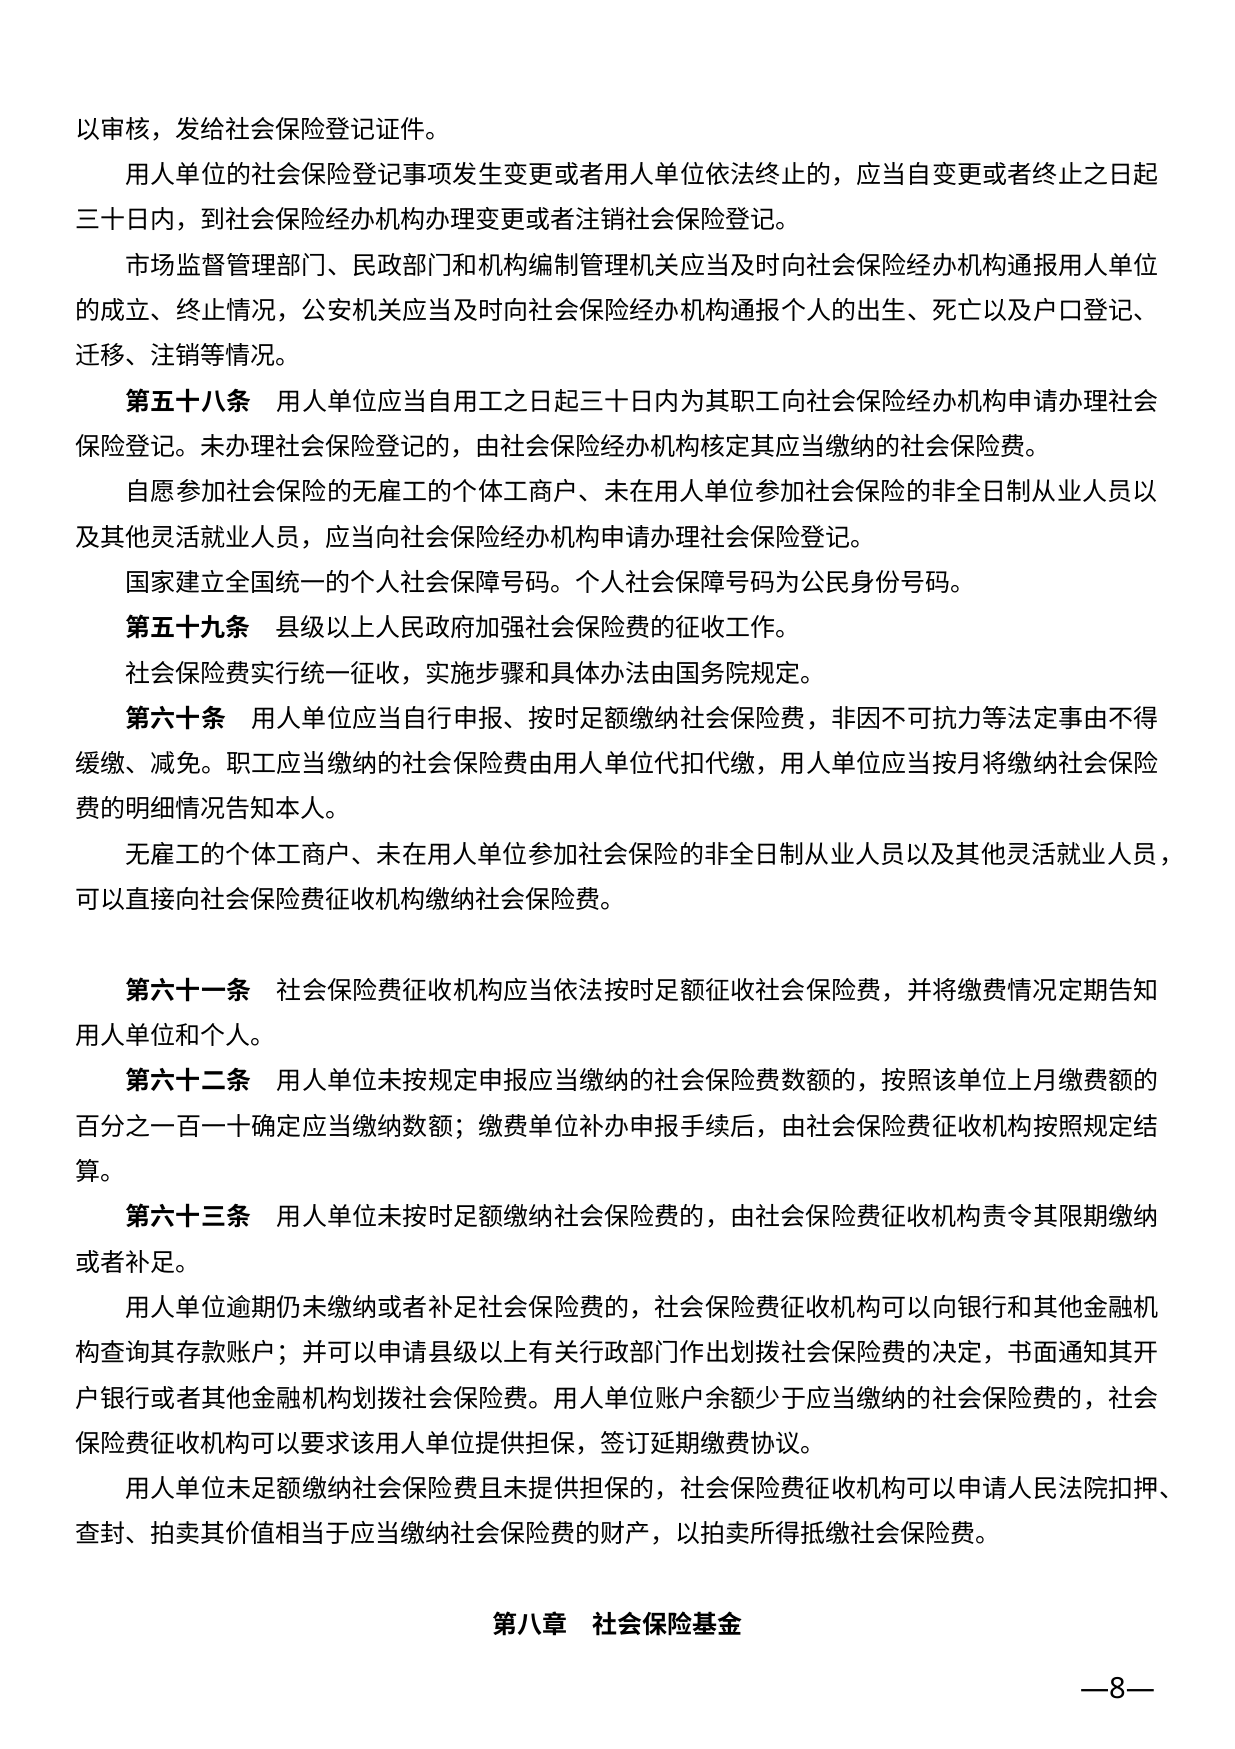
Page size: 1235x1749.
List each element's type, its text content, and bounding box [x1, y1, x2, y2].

text 用人单位的社会保险登记事项发生变更或者用人单位依法终止的，应当自变更或者终止之日起三十日内，到社会保险经办机构办理变更或者注销社会保险登记。 [75, 150, 1159, 241]
text 第六十二条 用人单位未按规定申报应当缴纳的社会保险费数额的，按照该单位上月缴费额的百分之一百一十确定应当缴纳数额；缴费单位补办申报手续后，由社会保险费征收机构按照规定结算。 [75, 1056, 1159, 1192]
text 第五十九条 县级以上人民政府加强社会保险费的征收工作。 [75, 603, 1159, 648]
text 第八章 社会保险基金 [75, 1600, 1159, 1645]
text 无雇工的个体工商户、未在用人单位参加社会保险的非全日制从业人员以及其他灵活就业人员，可以直接向社会保险费征收机构缴纳社会保险费。 [75, 830, 1159, 920]
text 第六十三条 用人单位未按时足额缴纳社会保险费的，由社会保险费征收机构责令其限期缴纳或者补足。 [75, 1192, 1159, 1283]
text 自愿参加社会保险的无雇工的个体工商户、未在用人单位参加社会保险的非全日制从业人员以及其他灵活就业人员，应当向社会保险经办机构申请办理社会保险登记。 [75, 467, 1159, 558]
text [75, 105, 1159, 150]
text 第五十八条 用人单位应当自用工之日起三十日内为其职工向社会保险经办机构申请办理社会保险登记。未办理社会保险登记的，由社会保险经办机构核定其应当缴纳的社会保险费。 [75, 377, 1159, 467]
text 市场监督管理部门、民政部门和机构编制管理机关应当及时向社会保险经办机构通报用人单位的成立、终止情况，公安机关应当及时向社会保险经办机构通报个人的出生、死亡以及户口登记、迁移、注销等情况。 [75, 241, 1159, 377]
text 用人单位未足额缴纳社会保险费且未提供担保的，社会保险费征收机构可以申请人民法院扣押、查封、拍卖其价值相当于应当缴纳社会保险费的财产，以拍卖所得抵缴社会保险费。 [75, 1464, 1159, 1555]
text 用人单位逾期仍未缴纳或者补足社会保险费的，社会保险费征收机构可以向银行和其他金融机构查询其存款账户；并可以申请县级以上有关行政部门作出划拨社会保险费的决定，书面通知其开户银行或者其他金融机构划拨社会保险费。用人单位账户余额少于应当缴纳的社会保险费的，社会保险费征收机构可以要求该用人单位提供担保，签订延期缴费协议。 [75, 1283, 1159, 1464]
text 国家建立全国统一的个人社会保障号码。个人社会保障号码为公民身份号码。 [75, 558, 1159, 603]
text 第六十一条 社会保险费征收机构应当依法按时足额征收社会保险费，并将缴费情况定期告知用人单位和个人。 [75, 966, 1159, 1056]
text 第六十条 用人单位应当自行申报、按时足额缴纳社会保险费，非因不可抗力等法定事由不得缓缴、减免。职工应当缴纳的社会保险费由用人单位代扣代缴，用人单位应当按月将缴纳社会保险费的明细情况告知本人。 [75, 694, 1159, 830]
text 社会保险费实行统一征收，实施步骤和具体办法由国务院规定。 [75, 648, 1159, 694]
